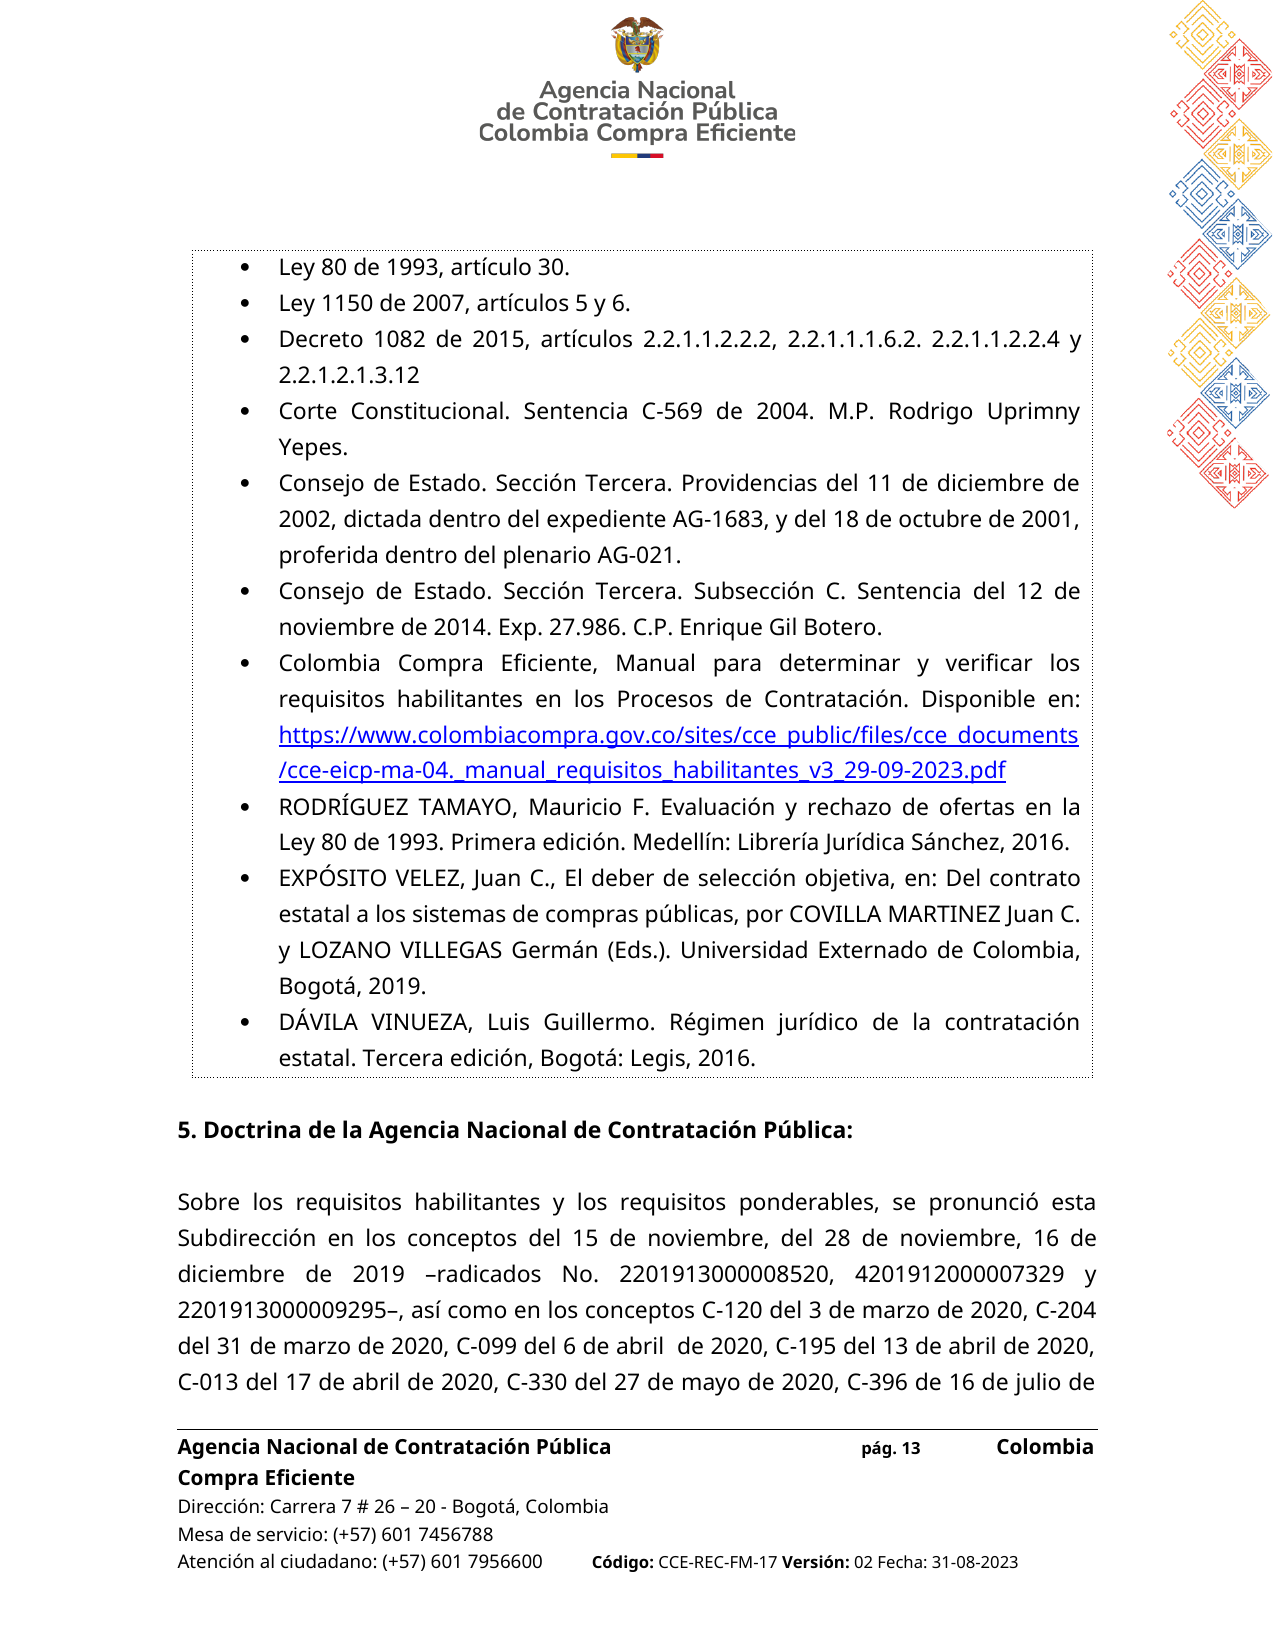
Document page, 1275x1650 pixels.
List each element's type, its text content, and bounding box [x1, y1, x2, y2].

list 5. Doctrina de la Agencia Nacional de Contratación Pública: [177, 1114, 1098, 1145]
picture [1165, 0, 1272, 506]
picture [479, 17, 796, 158]
table_header Ley 80 de 1993, artículo 30. Ley 1150 de 2007, artículos 5 y 6. Decreto 1082 de 2015, artículos 2.2.1.1.2.2.2, 2.2.1.1.1.6.2. 2.2.1.1.2.2.4 y 2.2.1.2.1.3.12 Corte Constitucional. Sentencia C-569 de 2004. M.P. Rodrigo Uprimny Yepes. Consejo de Estado. Sección Tercera. Providencias del 11 de diciembre de 2002, dictada dentro del expediente AG-1683, y del 18 de octubre de 2001, proferida dentro del plenario AG-021. Consejo de Estado. Sección Tercera. Subsección C. Sentencia del 12 de noviembre de 2014. Exp. 27.986. C.P. Enrique Gil Botero. Colombia Compra Eficiente, Manual para determinar y verificar los requisitos habilitantes en los Procesos de Contratación. Disponible en: https://www.colombiacompra.gov.co/sites/cce_public/files/cce_documents/cce-eicp-ma-04._manual_requisitos_habilitantes_v3_29-09-2023.pdf RODRÍGUEZ TAMAYO, Mauricio F. Evaluación y rechazo de ofertas en la Ley 80 de 1993. Primera edición. Medellín: Librería Jurídica Sánchez, 2016. EXPÓSITO VELEZ, Juan C., El deber de selección objetiva, en: Del contrato estatal a los sistemas de compras públicas, por COVILLA MARTINEZ Juan C. y LOZANO VILLEGAS Germán (Eds.). Universidad Externado de Colombia, Bogotá, 2019. DÁVILA VINUEZA, Luis Guillermo. Régimen jurídico de la contratación estatal. Tercera edición, Bogotá: Legis, 2016. [192, 250, 1093, 1077]
